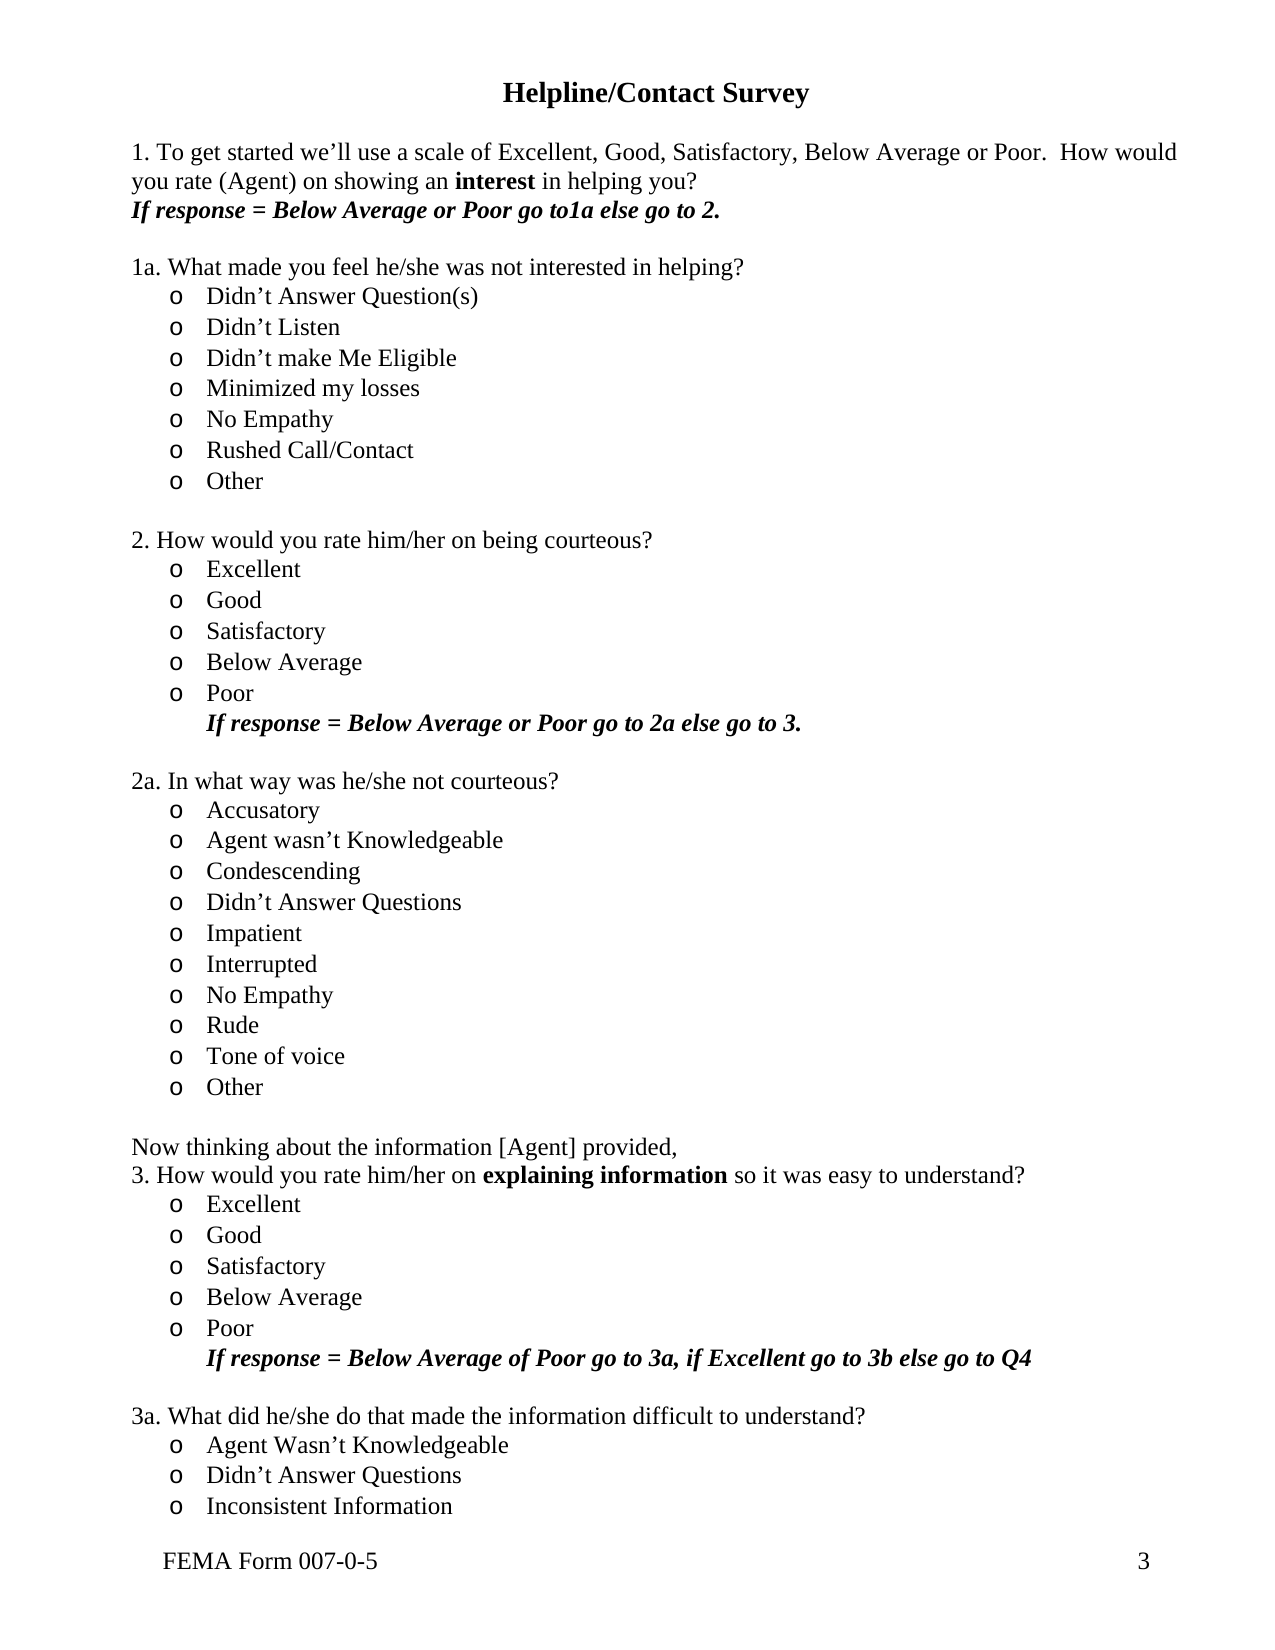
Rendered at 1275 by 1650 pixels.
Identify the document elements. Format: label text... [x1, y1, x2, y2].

text 1a. What made you feel he/she was not interested in helping? [131, 252, 1181, 281]
list Below Average [169, 1282, 1181, 1313]
list Other [169, 466, 1181, 497]
text 3. How would you rate him/her on explaining information so it was easy to understand? [131, 1161, 1181, 1189]
list Didn’t make Me Eligible [169, 343, 1181, 373]
list Interrupted [169, 949, 1181, 980]
list Other [169, 1072, 1181, 1103]
text If response = Below Average or Poor go to1a else go to 2. [131, 195, 1181, 223]
text 1. To get started we’ll use a scale of Excellent, Good, Satisfactory, Below Average or Poor. How would you rate (Agent) on showing an interest in helping you? [131, 137, 1181, 195]
list Rushed Call/Contact [169, 435, 1181, 466]
list Minimized my losses [169, 373, 1181, 404]
list Agent wasn’t Knowledgeable [169, 826, 1181, 856]
text 3a. What did he/she do that made the information difficult to understand? [131, 1401, 1181, 1430]
text If response = Below Average or Poor go to 2a else go to 3. [206, 708, 1181, 737]
list Good [169, 585, 1181, 616]
list Didn’t Answer Questions [169, 1461, 1181, 1491]
text If response = Below Average of Poor go to 3a, if Excellent go to 3b else go to Q4 [206, 1343, 1181, 1372]
list Agent Wasn’t Knowledgeable [169, 1430, 1181, 1461]
text 2a. In what way was he/she not courteous? [131, 766, 1181, 795]
list Satisfactory [169, 1251, 1181, 1282]
list Didn’t Answer Question(s) [169, 281, 1181, 312]
list No Empathy [169, 404, 1181, 435]
list Didn’t Listen [169, 312, 1181, 343]
list Inconsistent Information [169, 1491, 1181, 1522]
list Tone of voice [169, 1041, 1181, 1072]
list Satisfactory [169, 616, 1181, 647]
list Excellent [169, 554, 1181, 585]
list Impatient [169, 918, 1181, 949]
list No Empathy [169, 980, 1181, 1011]
list Below Average [169, 647, 1181, 678]
list Poor [169, 1313, 1181, 1343]
list Rude [169, 1011, 1181, 1041]
list Good [169, 1220, 1181, 1251]
list Accusatory [169, 795, 1181, 826]
text 2. How would you rate him/her on being courteous? [131, 526, 1181, 554]
list Poor [169, 678, 1181, 708]
list Condescending [169, 856, 1181, 887]
text Now thinking about the information [Agent] provided, [131, 1132, 1181, 1161]
list Didn’t Answer Questions [169, 887, 1181, 918]
list Excellent [169, 1189, 1181, 1220]
